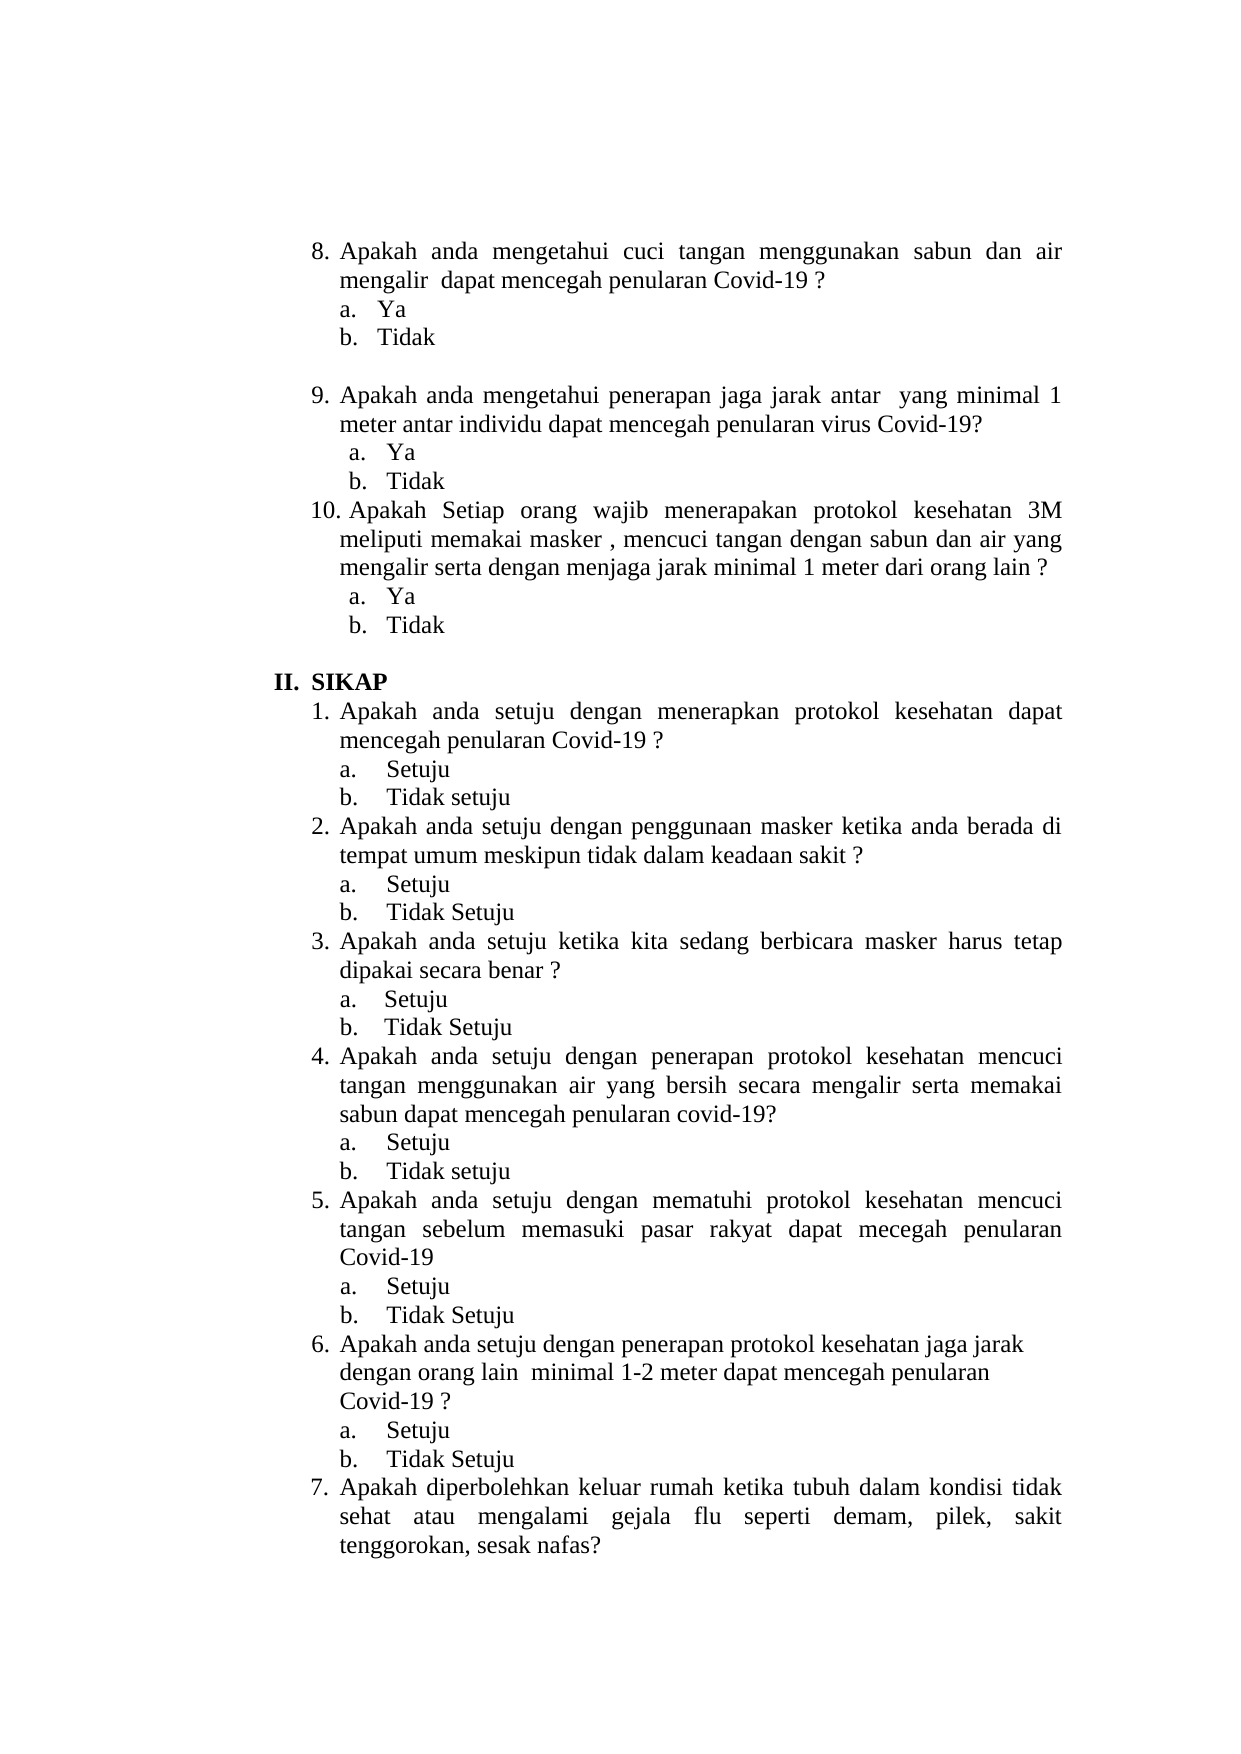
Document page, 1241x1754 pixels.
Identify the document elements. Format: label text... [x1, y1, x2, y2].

list Apakah anda setuju dengan mematuhi protokol kesehatan mencuci tangan sebelum memasuki pasar rakyat dapat mecegah penularan Covid-19 [311, 1185, 1063, 1271]
list Ya [349, 437, 1063, 466]
list Tidak Setuju [340, 1300, 1063, 1329]
list Apakah anda setuju dengan penerapan protokol kesehatan mencuci tangan menggunakan air yang bersih secara mengalir serta memakai sabun dapat mencegah penularan covid-19? [311, 1041, 1063, 1127]
list Setuju [339, 1415, 1063, 1444]
list Tidak Setuju [339, 1444, 1063, 1472]
list Setuju [339, 984, 1063, 1012]
list SIKAP [274, 667, 1063, 696]
list Apakah Setiap orang wajib menerapakan protokol kesehatan 3M meliputi memakai masker , mencuci tangan dengan sabun dan air yang mengalir serta dengan menjaga jarak minimal 1 meter dari orang lain ? [310, 495, 1063, 581]
list Tidak [339, 322, 1063, 351]
list Tidak [349, 466, 1063, 495]
list Apakah anda setuju dengan penggunaan masker ketika anda berada di tempat umum meskipun tidak dalam keadaan sakit ? [311, 811, 1063, 869]
list Apakah anda mengetahui penerapan jaga jarak antar yang minimal 1 meter antar individu dapat mencegah penularan virus Covid-19? [311, 380, 1063, 437]
list Tidak setuju [311, 782, 1063, 811]
list Setuju [339, 1127, 1063, 1156]
list Tidak [349, 610, 1063, 639]
list Apakah anda mengetahui cuci tangan menggunakan sabun dan air mengalir dapat mencegah penularan Covid-19 ? [311, 236, 1063, 294]
list Ya [339, 294, 1063, 322]
list Tidak Setuju [339, 1012, 1063, 1041]
list Apakah diperbolehkan keluar rumah ketika tubuh dalam kondisi tidak sehat atau mengalami gejala flu seperti demam, pilek, sakit tenggorokan, sesak nafas? [310, 1472, 1063, 1559]
list Setuju [340, 1271, 1063, 1300]
list Setuju [311, 754, 1063, 782]
list Ya [349, 581, 1063, 610]
list Setuju [339, 869, 1063, 897]
list Apakah anda setuju dengan menerapkan protokol kesehatan dapat mencegah penularan Covid-19 ? [311, 696, 1063, 754]
list Tidak Setuju [339, 897, 1063, 926]
list Apakah anda setuju ketika kita sedang berbicara masker harus tetap dipakai secara benar ? [311, 926, 1063, 984]
list Tidak setuju [339, 1156, 1063, 1185]
list Apakah anda setuju dengan penerapan protokol kesehatan jaga jarak dengan orang lain minimal 1-2 meter dapat mencegah penularan Covid-19 ? [311, 1329, 1063, 1415]
